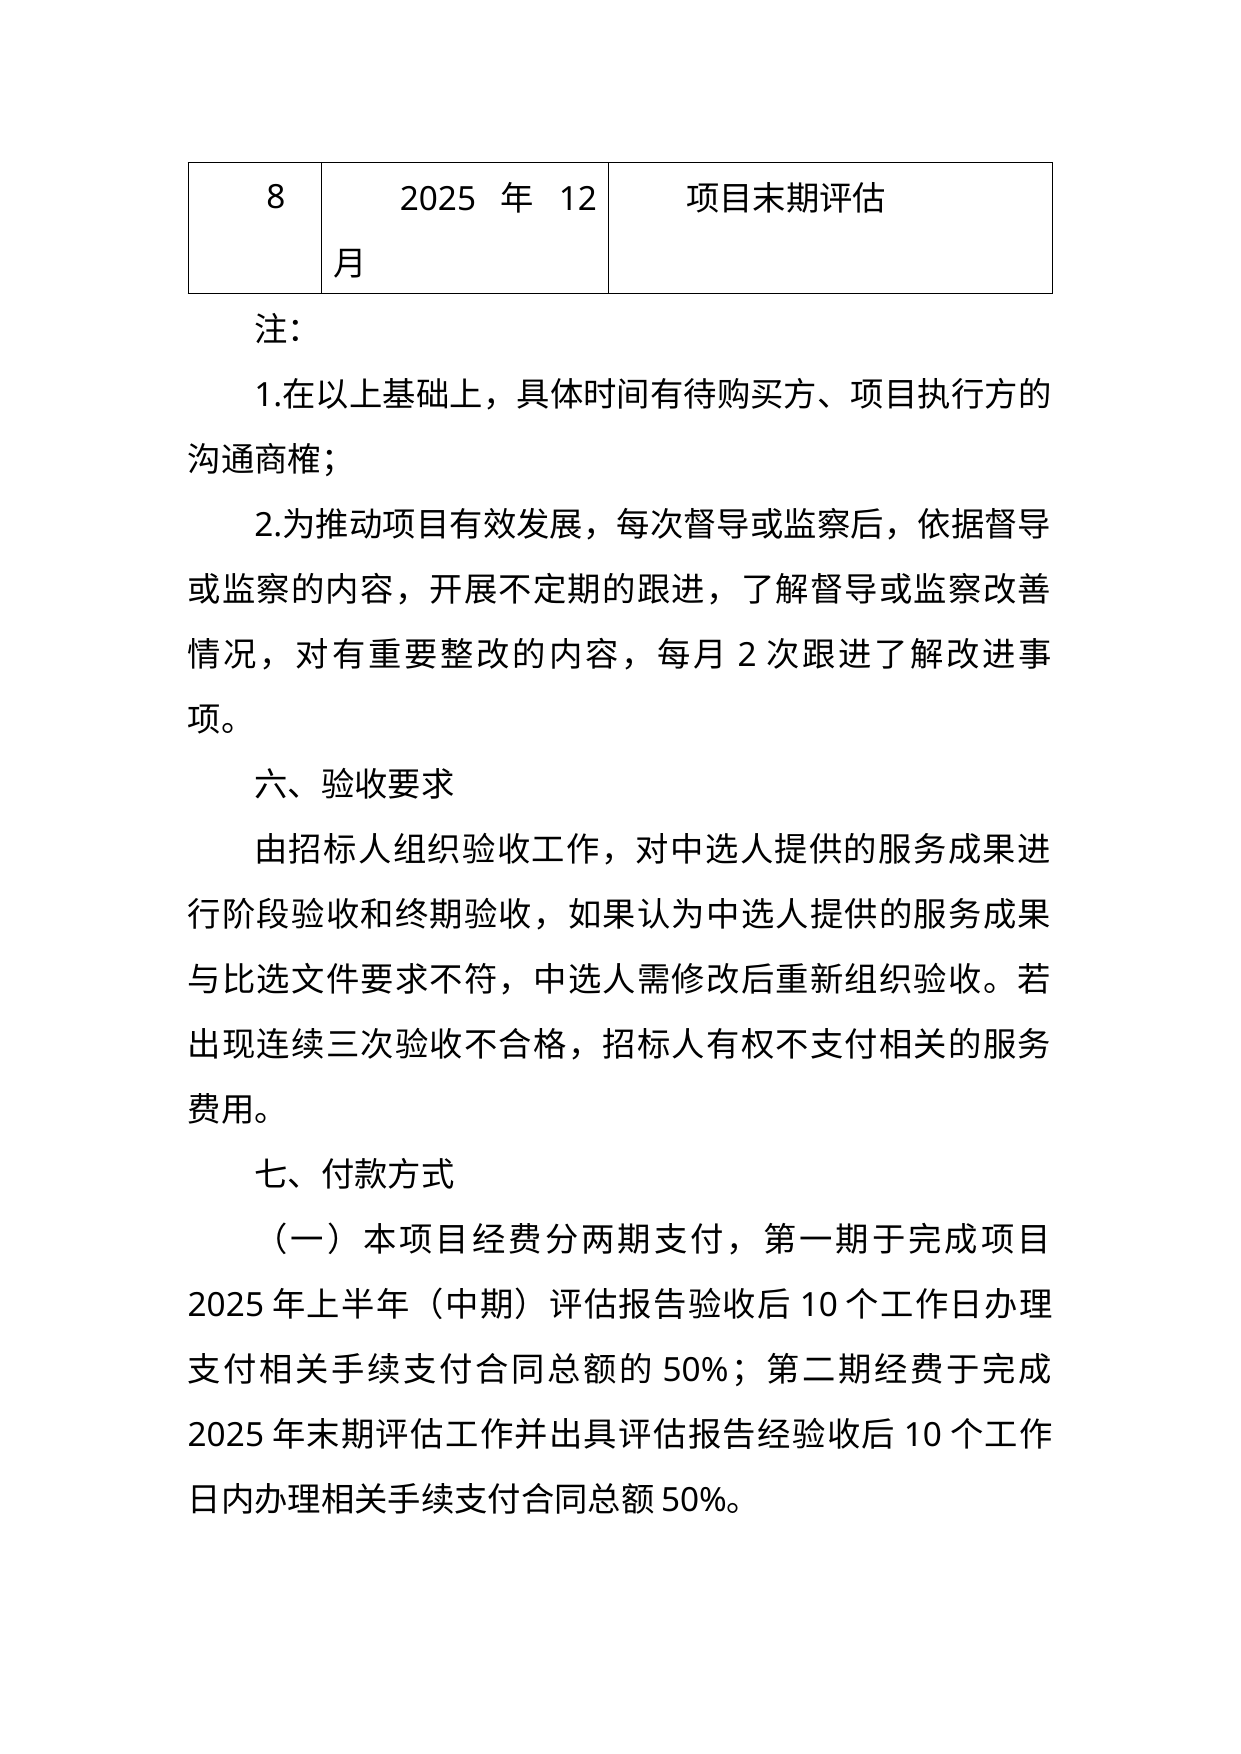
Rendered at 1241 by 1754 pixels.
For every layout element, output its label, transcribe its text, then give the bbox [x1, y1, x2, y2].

text （一）本项目经费分两期支付，第一期于完成项目2025年上半年（中期）评估报告验收后10个工作日办理支付相关手续支付合同总额的50%；第二期经费于完成2025年末期评估工作并出具评估报告经验收后10个工作日内办理相关手续支付合同总额50%。 [187, 1204, 1053, 1529]
table_cell 2025年12月 [322, 163, 608, 293]
table_cell 8 [189, 163, 321, 293]
text 1.在以上基础上，具体时间有待购买方、项目执行方的沟通商榷； [187, 359, 1053, 489]
text 六、验收要求 [187, 749, 1053, 814]
text 由招标人组织验收工作，对中选人提供的服务成果进行阶段验收和终期验收，如果认为中选人提供的服务成果与比选文件要求不符，中选人需修改后重新组织验收。若出现连续三次验收不合格，招标人有权不支付相关的服务费用。 [187, 814, 1053, 1139]
text 七、付款方式 [187, 1139, 1053, 1204]
text 注： [187, 294, 1053, 359]
text 2.为推动项目有效发展，每次督导或监察后，依据督导或监察的内容，开展不定期的跟进，了解督导或监察改善情况，对有重要整改的内容，每月2次跟进了解改进事项。 [187, 489, 1053, 749]
table_cell 项目末期评估 [609, 163, 1052, 293]
